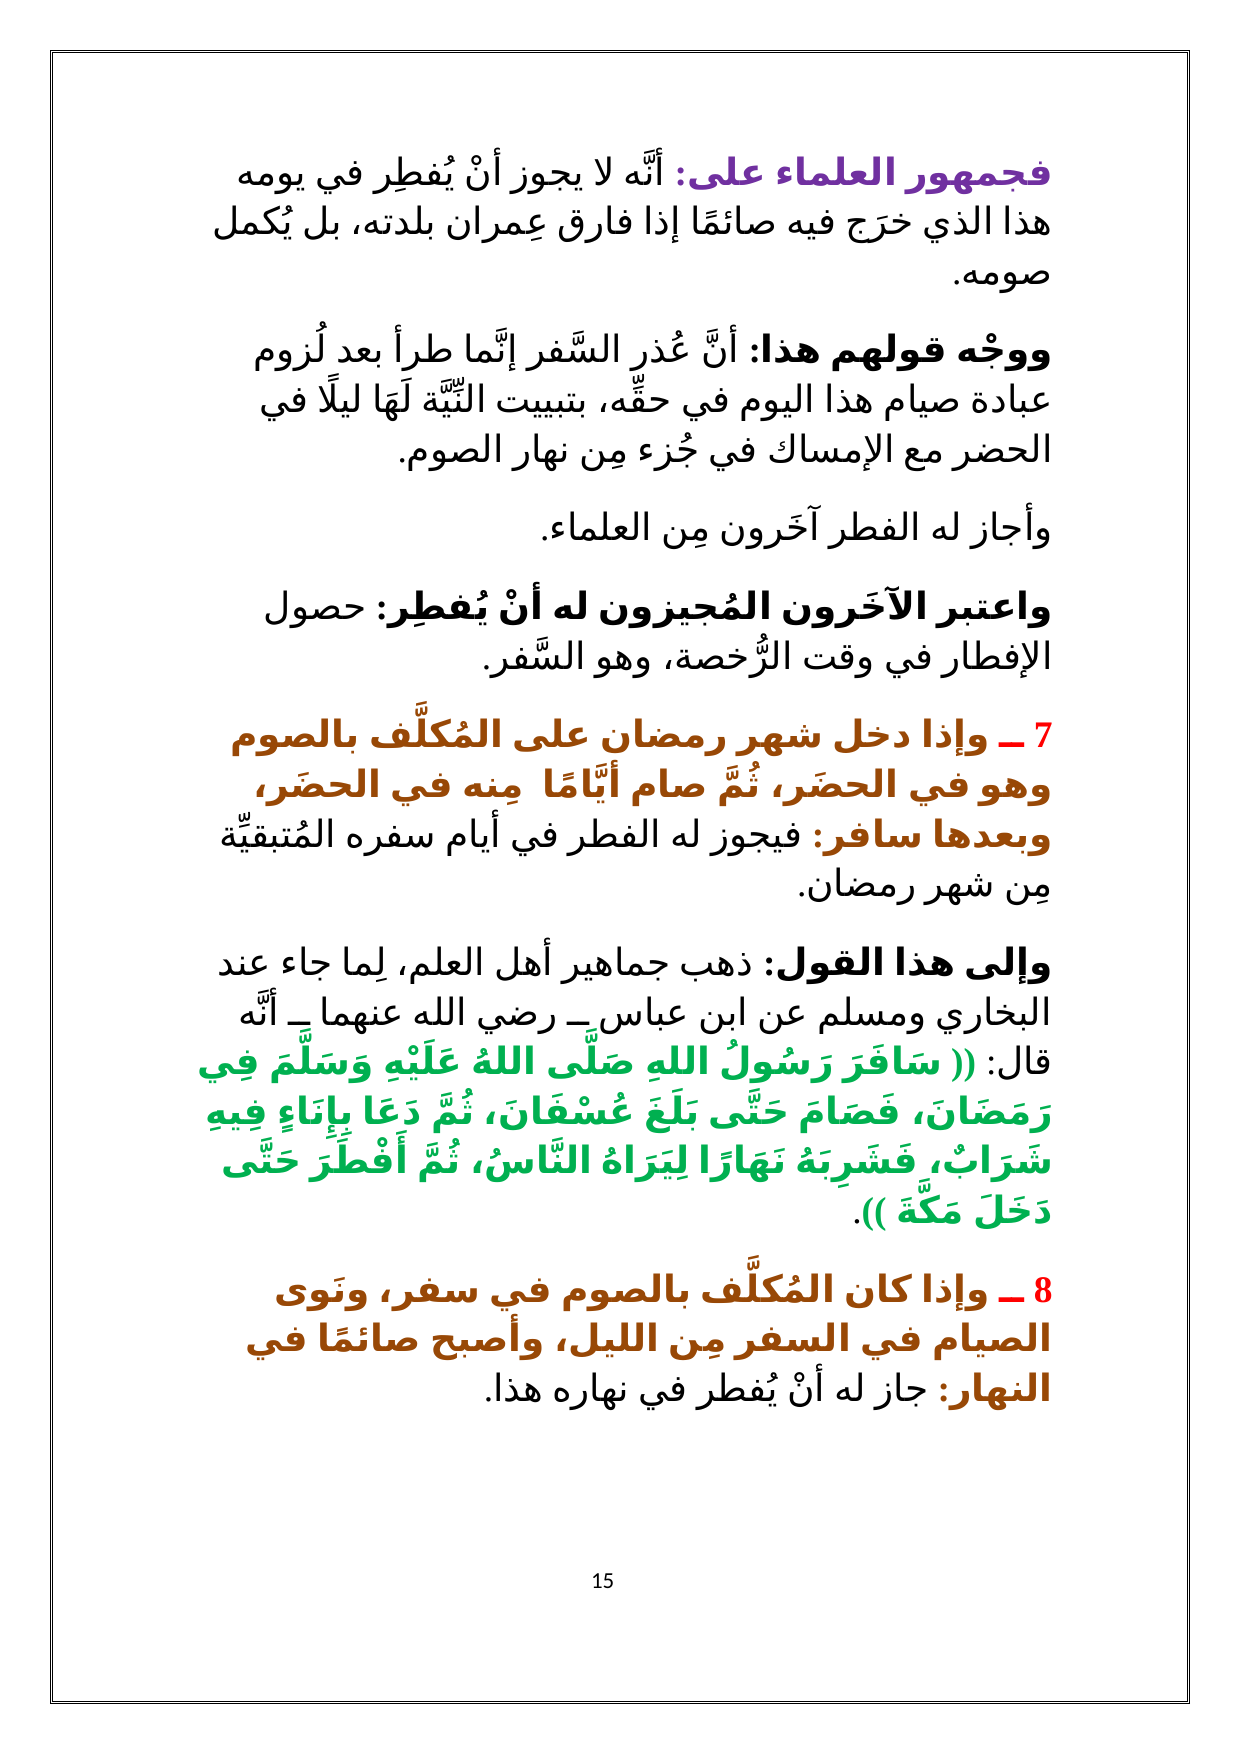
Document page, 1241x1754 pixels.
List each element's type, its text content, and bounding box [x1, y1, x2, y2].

text واعتبر الآخَرون المُجيزون له أنْ يُفطِر: حصول الإفطار في وقت الرُّخصة، وهو السَّفر. [187, 584, 1053, 677]
text فجمهور العلماء على: أنَّه لا يجوز أنْ يُفطِر في يومه هذا الذي خرَج فيه صائمًا إذا فارق عِمران بلدته، بل يُكمل صومه. [187, 150, 1053, 292]
text وأجاز له الفطر آخَرون مِن العلماء. [187, 506, 1053, 549]
text وإلى هذا القول: ذهب جماهير أهل العلم، لِما جاء عند البخاري ومسلم عن ابن عباس ــ رضي الله عنهما ــ أنَّه قال: (( سَافَرَ رَسُولُ اللهِ صَلَّى اللهُ عَلَيْهِ وَسَلَّمَ فِي رَمَضَانَ، فَصَامَ حَتَّى بَلَغَ عُسْفَانَ، ثُمَّ دَعَا بِإِنَاءٍ فِيهِ شَرَابٌ، فَشَرِبَهُ نَهَارًا لِيَرَاهُ النَّاسُ، ثُمَّ أَفْطَرَ حَتَّى دَخَلَ مَكَّةَ )). [187, 940, 1053, 1231]
text 7 ــ وإذا دخل شهر رمضان على المُكلَّف بالصوم وهو في الحضَر، ثُمَّ صام أيَّامًا مِنه في الحضَر، وبعدها سافر: فيجوز له الفطر في أيام سفره المُتبقيِّة مِن شهر رمضان. [187, 713, 1053, 905]
text ووجْه قولهم هذا: أنَّ عُذر السَّفر إنَّما طرأ بعد لُزوم عبادة صيام هذا اليوم في حقِّه، بتبييت النِّيَّة لَهَا ليلًا في الحضر مع الإمساك في جُزء مِن نهار الصوم. [187, 328, 1053, 470]
text 8 ــ وإذا كان المُكلَّف بالصوم في سفر، ونَوى الصيام في السفر مِن الليل، وأصبح صائمًا في النهار: جاز له أنْ يُفطر في نهاره هذا. [187, 1267, 1053, 1409]
